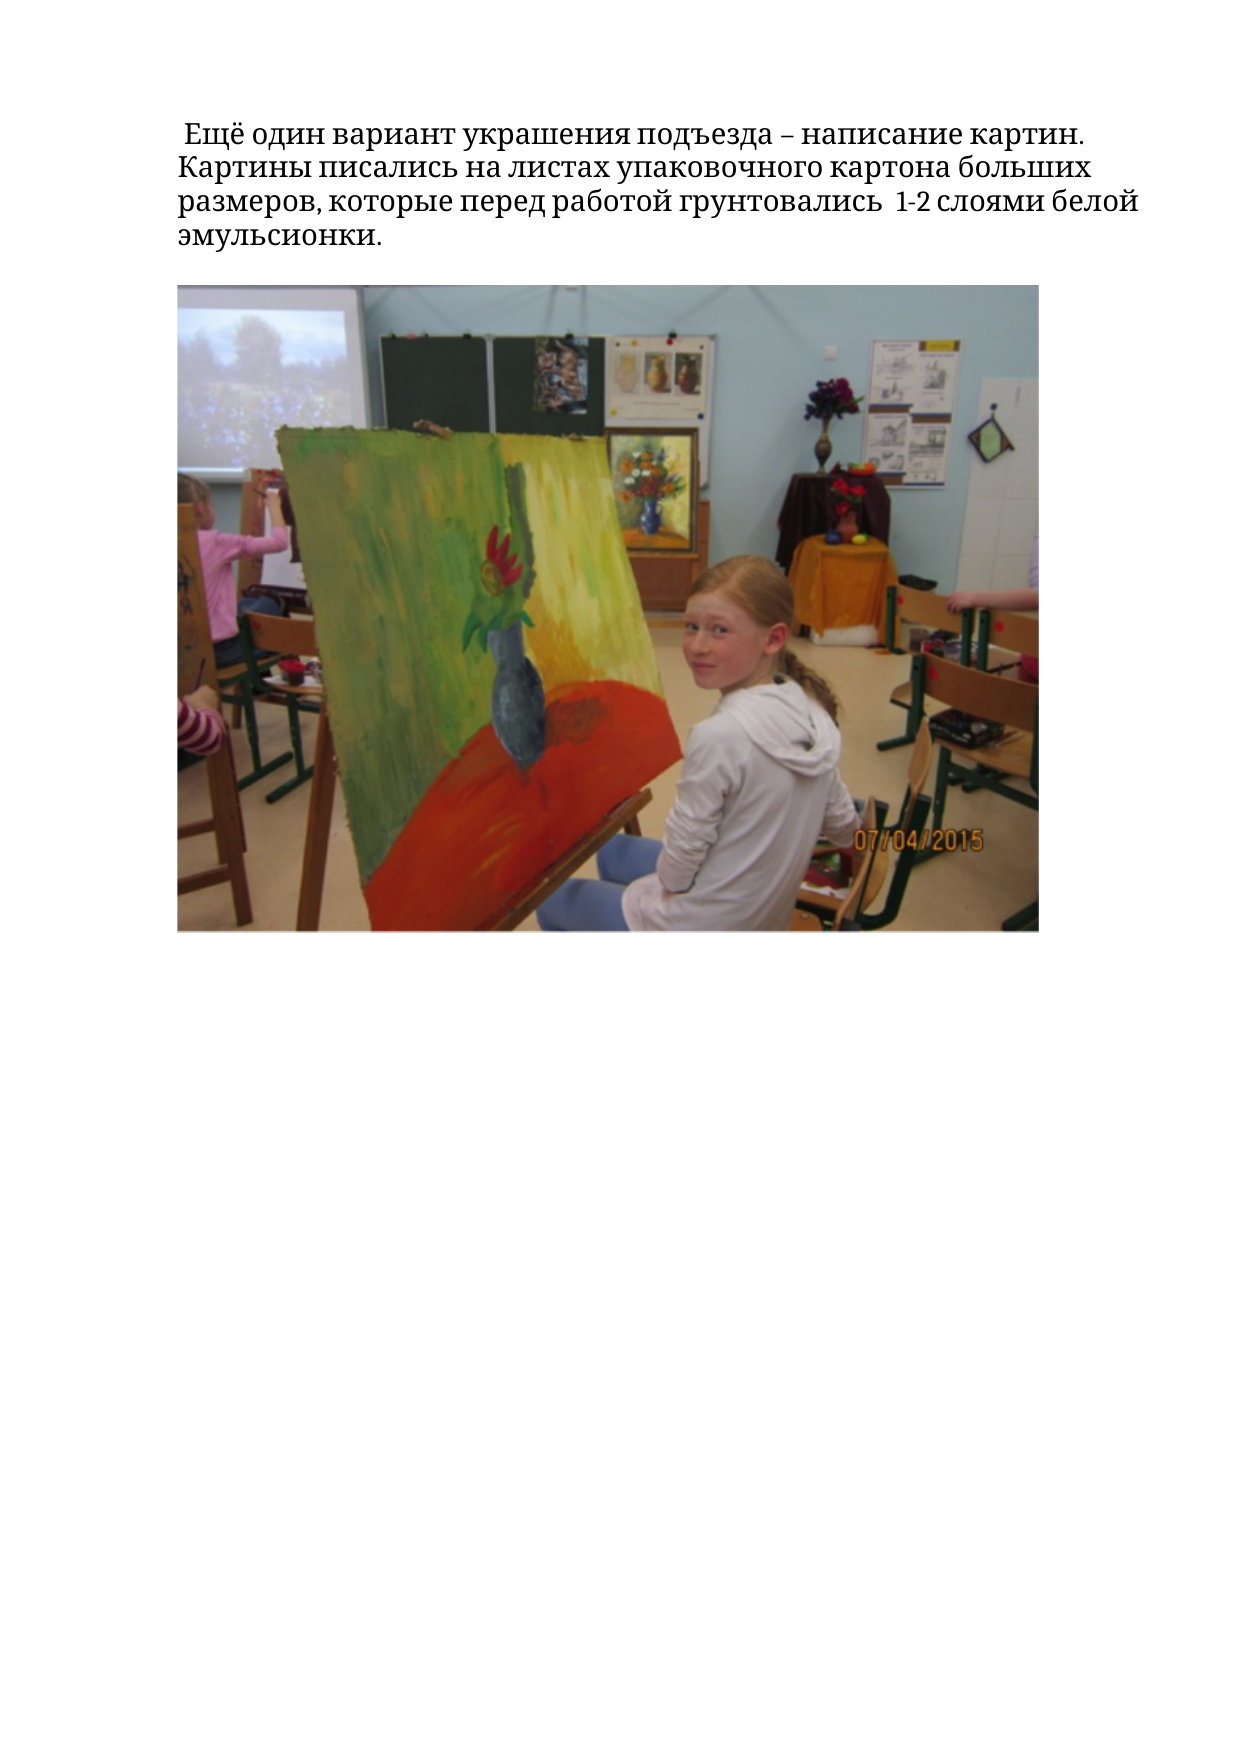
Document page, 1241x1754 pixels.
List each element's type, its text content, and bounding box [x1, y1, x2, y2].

picture [177, 285, 1039, 933]
text Ещё один вариант украшения подъезда – написание картин. Картины писались на листах упаковочного картона больших размеров, которые перед работой грунтовались 1-2 слоями белой эмульсионки. [177, 118, 1152, 252]
